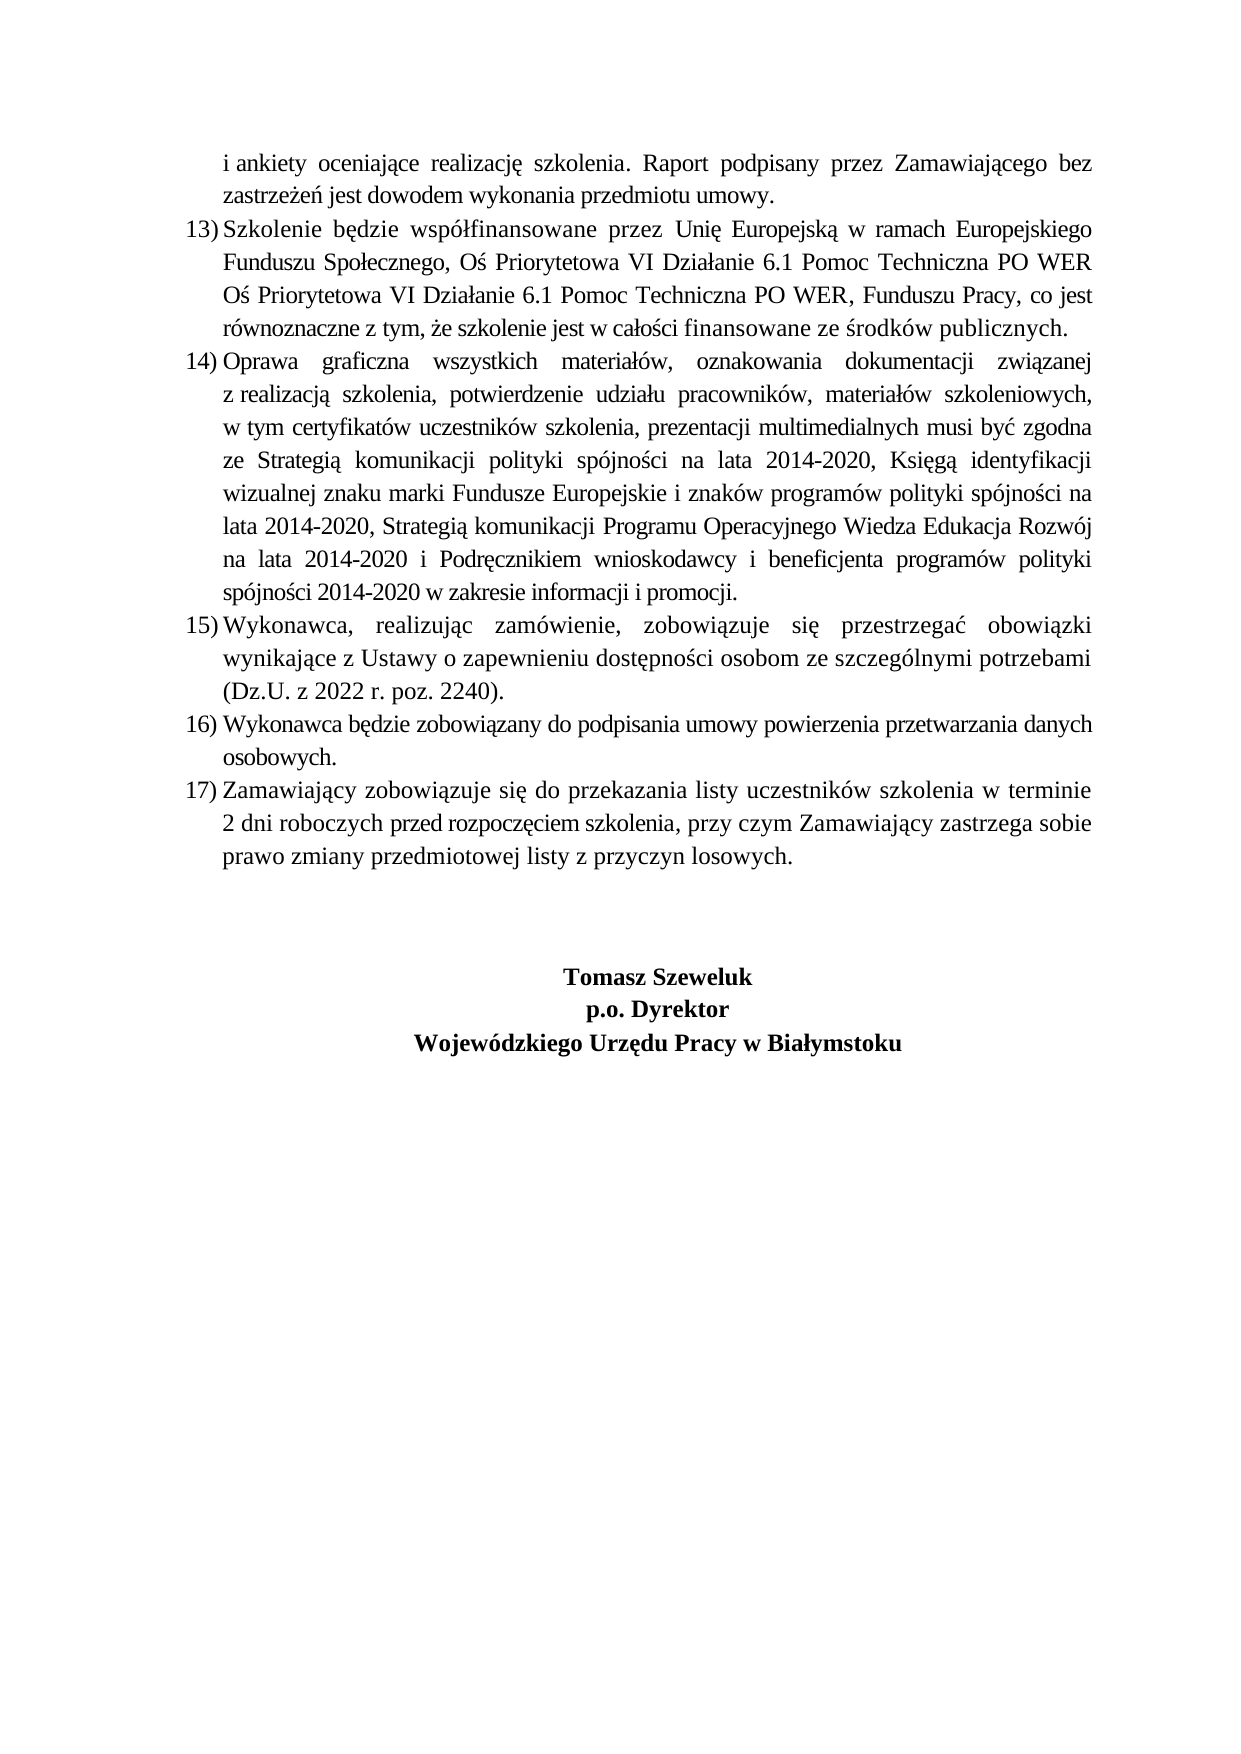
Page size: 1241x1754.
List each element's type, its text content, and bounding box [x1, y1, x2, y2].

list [185, 148, 1093, 209]
text p.o. Dyrektor [223, 994, 1093, 1023]
text Tomasz Szeweluk [223, 962, 1093, 990]
list Oprawa graficzna wszystkich materiałów, oznakowania dokumentacji związanej z realizacją szkolenia, potwierdzenie udziału pracowników, materiałów szkoleniowych, w tym certyfikatów uczestników szkolenia, prezentacji multimedialnych musi być zgodna ze Strategią komunikacji polityki spójności na lata 2014-2020, Księgą identyfikacji wizualnej znaku marki Fundusze Europejskie i znaków programów polityki spójności na lata 2014-2020, Strategią komunikacji Programu Operacyjnego Wiedza Edukacja Rozwój na lata 2014-2020 i Podręcznikiem wnioskodawcy i beneficjenta programów polityki spójności 2014-2020 w zakresie informacji i promocji. [185, 346, 1093, 606]
list Zamawiający zobowiązuje się do przekazania listy uczestników szkolenia w terminie 2 dni roboczych przed rozpoczęciem szkolenia, przy czym Zamawiający zastrzega sobie prawo zmiany przedmiotowej listy z przyczyn losowych. [185, 775, 1093, 870]
text Wojewódzkiego Urzędu Pracy w Białymstoku [223, 1028, 1093, 1056]
list Szkolenie będzie współfinansowane przez Unię Europejską w ramach Europejskiego Funduszu Społecznego, Oś Priorytetowa VI Działanie 6.1 Pomoc Techniczna PO WER Oś Priorytetowa VI Działanie 6.1 Pomoc Techniczna PO WER, Funduszu Pracy, co jest równoznaczne z tym, że szkolenie jest w całości finansowane ze środków publicznych. [185, 214, 1093, 341]
list Wykonawca będzie zobowiązany do podpisania umowy powierzenia przetwarzania danych osobowych. [185, 709, 1093, 771]
list Wykonawca, realizując zamówienie, zobowiązuje się przestrzegać obowiązki wynikające z Ustawy o zapewnieniu dostępności osobom ze szczególnymi potrzebami (Dz.U. z 2022 r. poz. 2240). [185, 610, 1093, 705]
